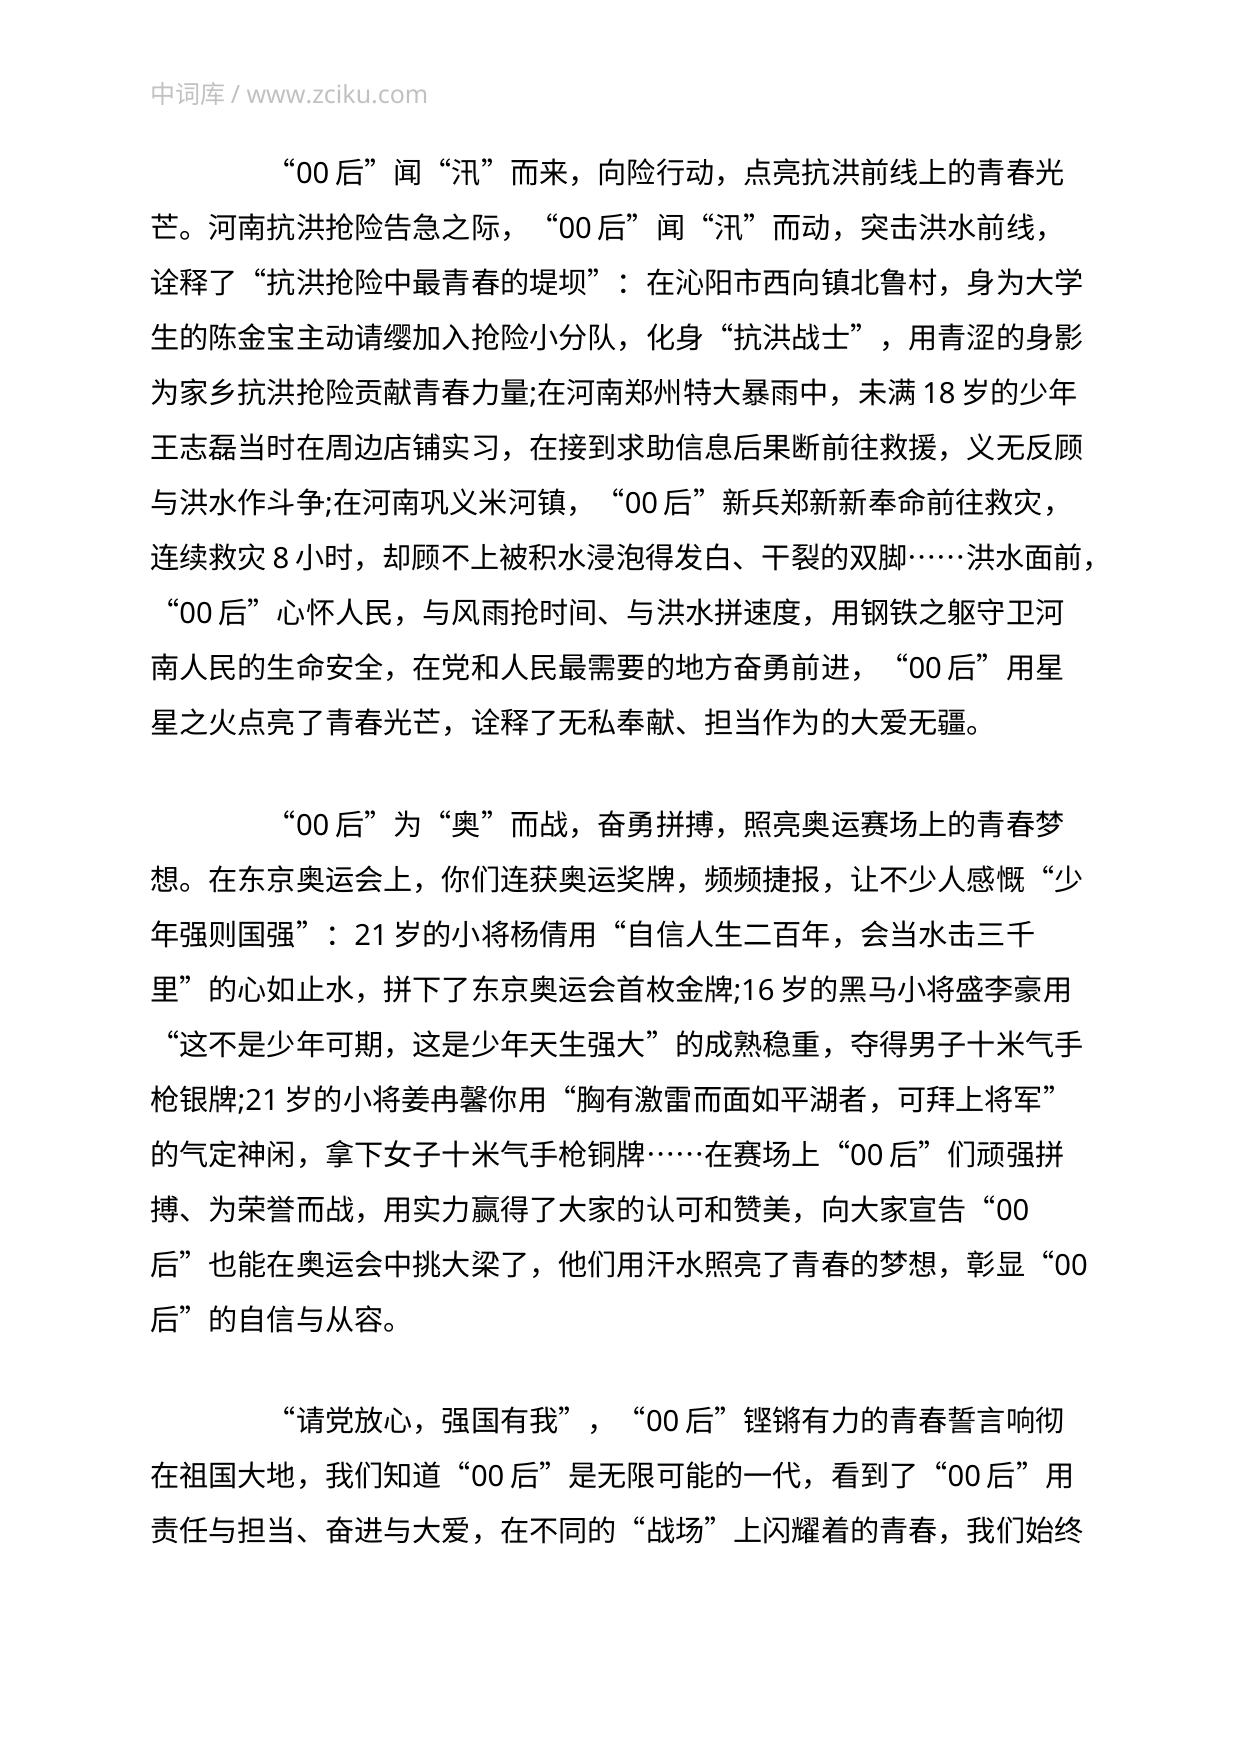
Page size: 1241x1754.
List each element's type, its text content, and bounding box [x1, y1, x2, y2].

text “00后”为“奥”而战，奋勇拼搏，照亮奥运赛场上的青春梦想。在东京奥运会上，你们连获奥运奖牌，频频捷报，让不少人感慨“少年强则国强”：21岁的小将杨倩用“自信人生二百年，会当水击三千里”的心如止水，拼下了东京奥运会首枚金牌;16岁的黑马小将盛李豪用“这不是少年可期，这是少年天生强大”的成熟稳重，夺得男子十米气手枪银牌;21岁的小将姜冉馨你用“胸有激雷而面如平湖者，可拜上将军”的气定神闲，拿下女子十米气手枪铜牌……在赛场上“00后”们顽强拼搏、为荣誉而战，用实力赢得了大家的认可和赞美，向大家宣告“00后”也能在奥运会中挑大梁了，他们用汗水照亮了青春的梦想，彰显“00后”的自信与从容。 [150, 801, 1090, 1338]
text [150, 1398, 1090, 1550]
text “00后”闻“汛”而来，向险行动，点亮抗洪前线上的青春光芒。河南抗洪抢险告急之际，“00后”闻“汛”而动，突击洪水前线，诠释了“抗洪抢险中最青春的堤坝”：在沁阳市西向镇北鲁村，身为大学生的陈金宝主动请缨加入抢险小分队，化身“抗洪战士”，用青涩的身影为家乡抗洪抢险贡献青春力量;在河南郑州特大暴雨中，未满18岁的少年王志磊当时在周边店铺实习，在接到求助信息后果断前往救援，义无反顾与洪水作斗争;在河南巩义米河镇，“00后”新兵郑新新奉命前往救灾，连续救灾8小时，却顾不上被积水浸泡得发白、干裂的双脚……洪水面前，“00后”心怀人民，与风雨抢时间、与洪水拼速度，用钢铁之躯守卫河南人民的生命安全，在党和人民最需要的地方奋勇前进，“00后”用星星之火点亮了青春光芒，诠释了无私奉献、担当作为的大爱无疆。 [150, 150, 1090, 742]
